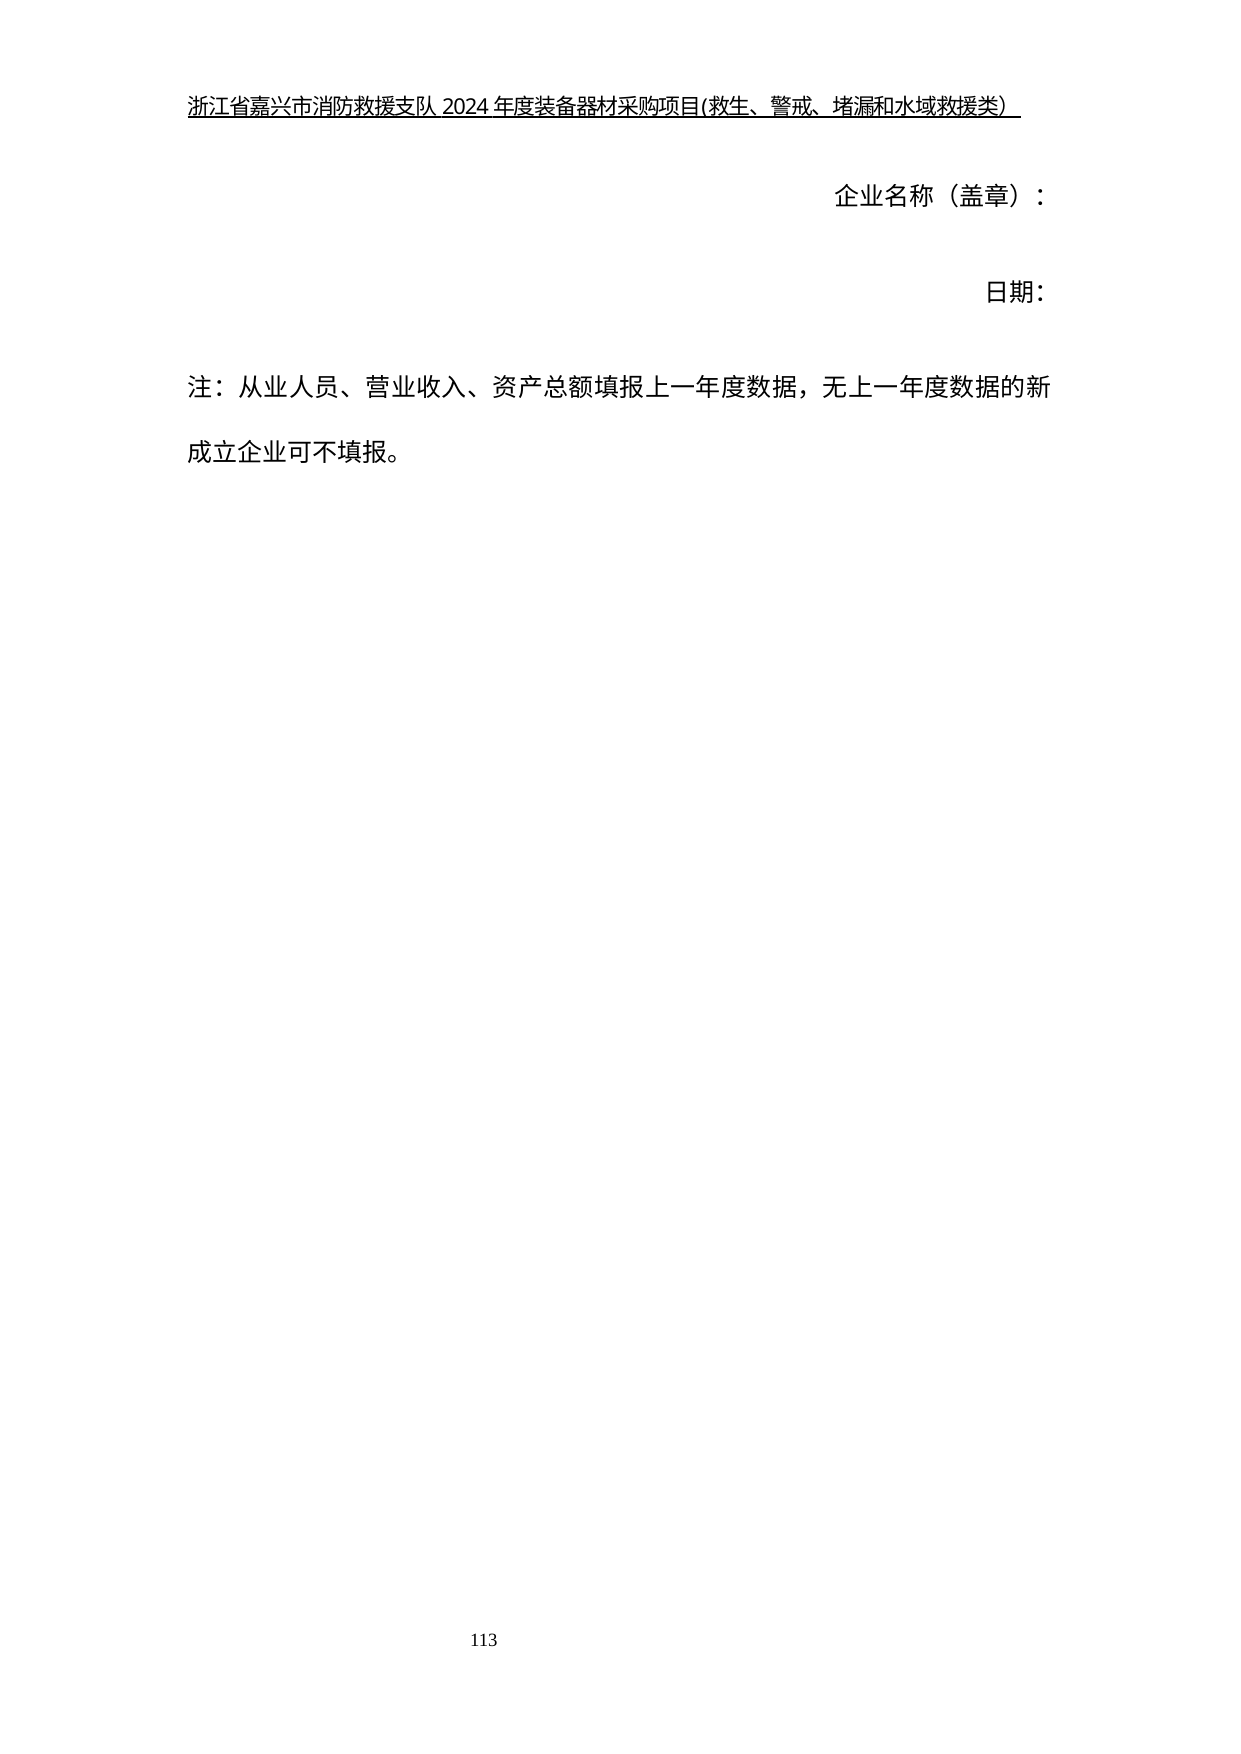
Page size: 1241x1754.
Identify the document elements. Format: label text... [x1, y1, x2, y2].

text 日期： [187, 258, 1059, 323]
text 企业名称（盖章）： [187, 162, 1059, 227]
text 注：从业人员、营业收入、资产总额填报上一年度数据，无上一年度数据的新成立企业可不填报。 [187, 353, 1053, 483]
